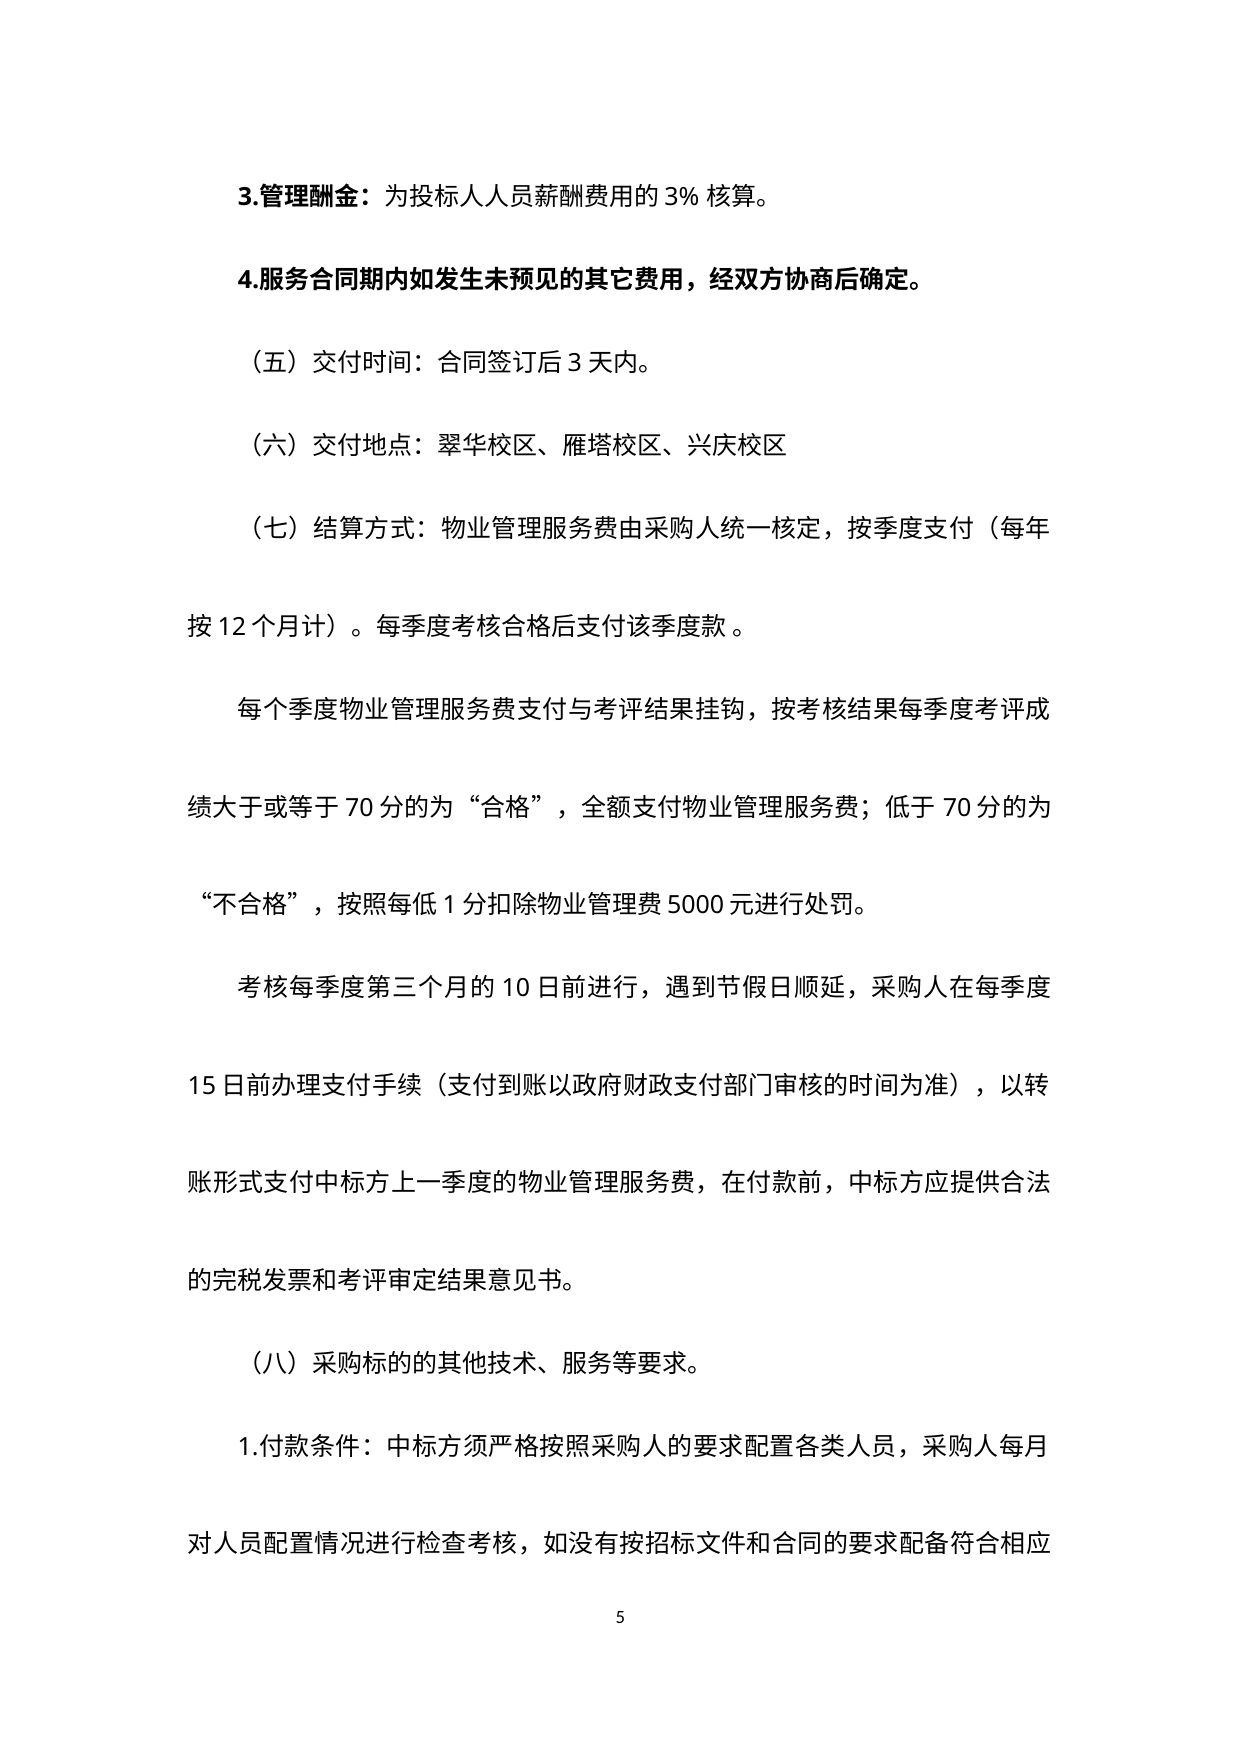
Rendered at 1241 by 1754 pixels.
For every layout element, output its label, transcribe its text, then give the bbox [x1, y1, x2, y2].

text （七）结算方式：物业管理服务费由采购人统一核定，按季度支付（每年按12个月计）。每季度考核合格后支付该季度款 。 [187, 494, 1053, 657]
text 4.服务合同期内如发生未预见的其它费用，经双方协商后确定。 [187, 245, 1053, 310]
text （六）交付地点：翠华校区、雁塔校区、兴庆校区 [187, 411, 1053, 476]
text （五）交付时间：合同签订后3 天内。 [187, 328, 1053, 393]
text 考核每季度第三个月的10日前进行，遇到节假日顺延，采购人在每季度15日前办理支付手续（支付到账以政府财政支付部门审核的时间为准），以转账形式支付中标方上一季度的物业管理服务费，在付款前，中标方应提供合法的完税发票和考评审定结果意见书。 [187, 953, 1053, 1311]
text （八）采购标的的其他技术、服务等要求。 [187, 1329, 1053, 1394]
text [187, 1412, 1053, 1574]
text 3.管理酬金：为投标人人员薪酬费用的3% 核算。 [187, 162, 1053, 227]
text 每个季度物业管理服务费支付与考评结果挂钩，按考核结果每季度考评成绩大于或等于70分的为“合格”，全额支付物业管理服务费；低于70分的为“不合格”，按照每低1分扣除物业管理费5000元进行处罚。 [187, 675, 1053, 935]
